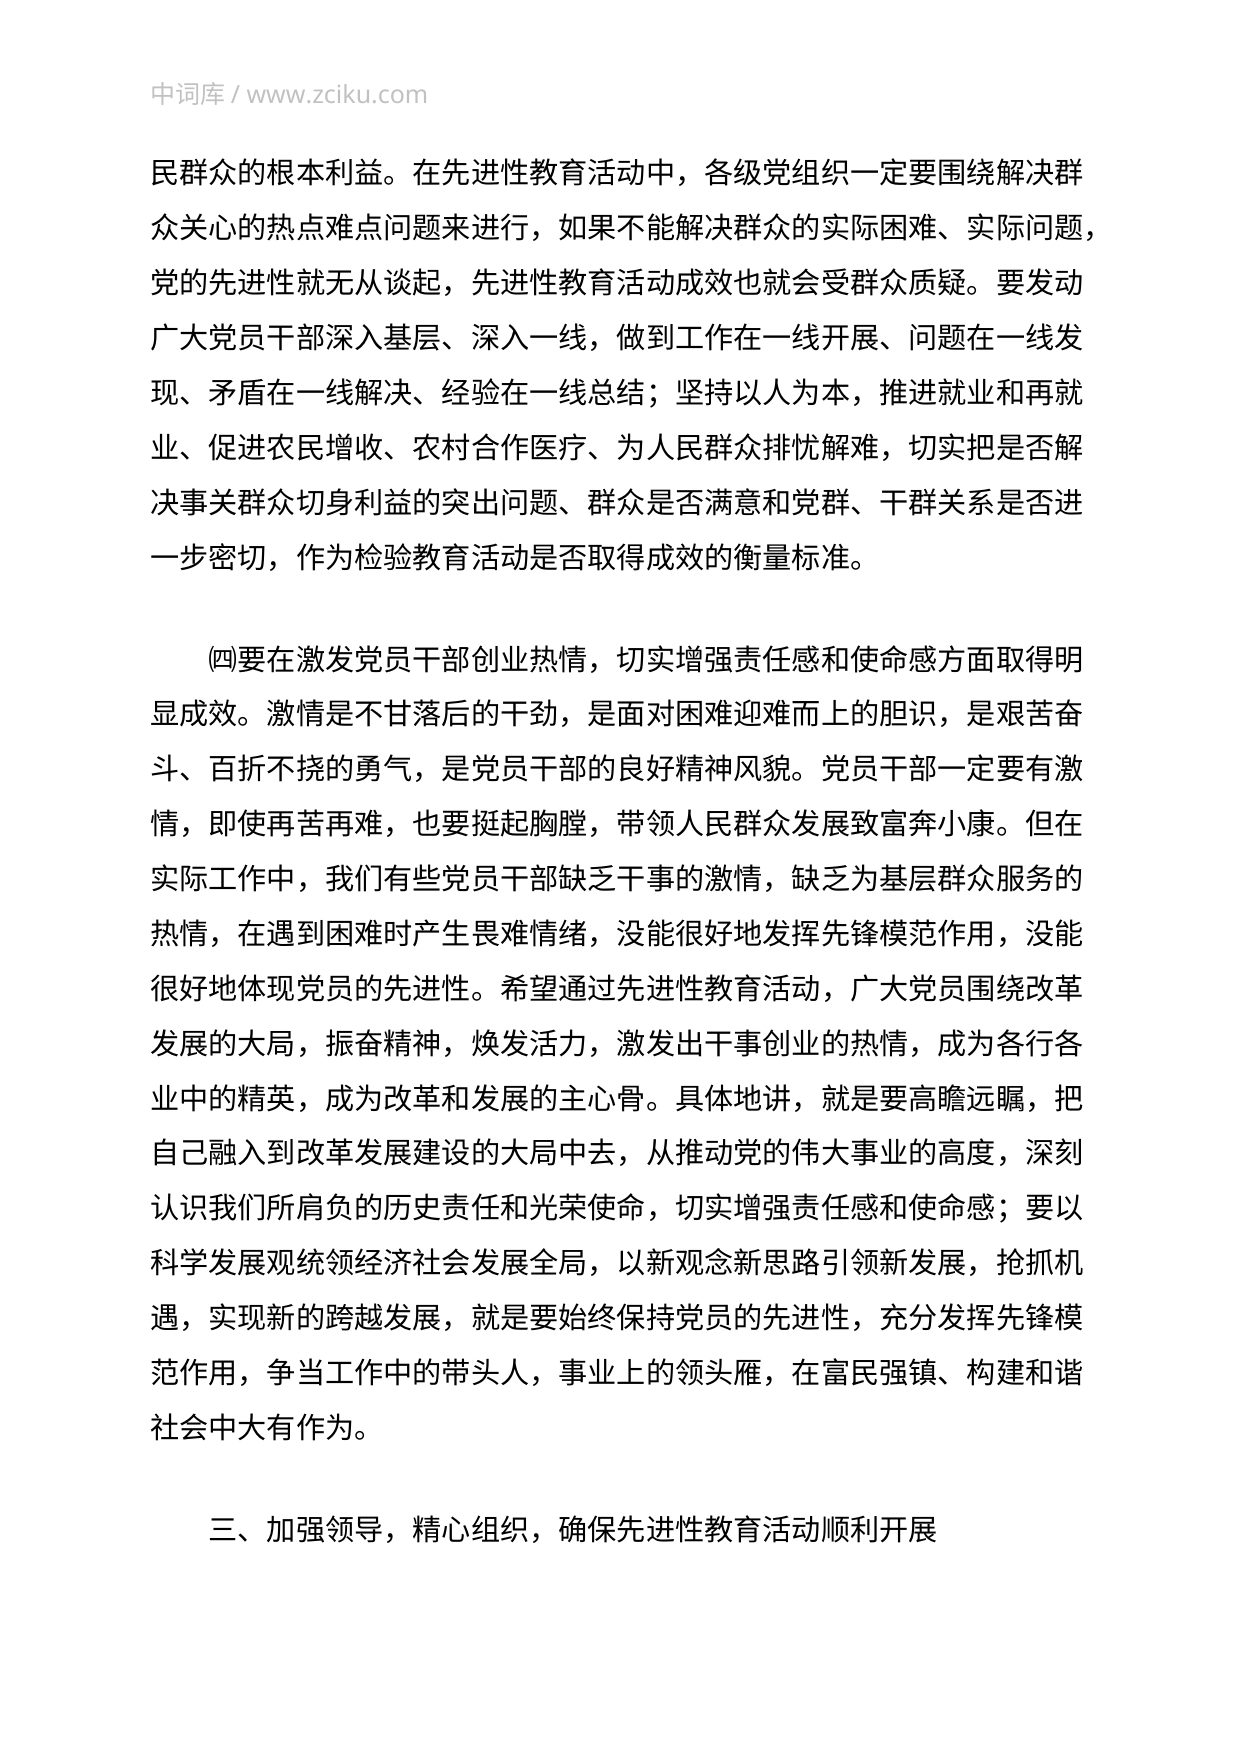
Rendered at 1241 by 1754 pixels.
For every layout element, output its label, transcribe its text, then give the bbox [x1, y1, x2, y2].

text ㈣要在激发党员干部创业热情，切实增强责任感和使命感方面取得明显成效。激情是不甘落后的干劲，是面对困难迎难而上的胆识，是艰苦奋斗、百折不挠的勇气，是党员干部的良好精神风貌。党员干部一定要有激情，即使再苦再难，也要挺起胸膛，带领人民群众发展致富奔小康。但在实际工作中，我们有些党员干部缺乏干事的激情，缺乏为基层群众服务的热情，在遇到困难时产生畏难情绪，没能很好地发挥先锋模范作用，没能很好地体现党员的先进性。希望通过先进性教育活动，广大党员围绕改革发展的大局，振奋精神，焕发活力，激发出干事创业的热情，成为各行各业中的精英，成为改革和发展的主心骨。具体地讲，就是要高瞻远瞩，把自己融入到改革发展建设的大局中去，从推动党的伟大事业的高度，深刻认识我们所肩负的历史责任和光荣使命，切实增强责任感和使命感；要以科学发展观统领经济社会发展全局，以新观念新思路引领新发展，抢抓机遇，实现新的跨越发展，就是要始终保持党员的先进性，充分发挥先锋模范作用，争当工作中的带头人，事业上的领头雁，在富民强镇、构建和谐社会中大有作为。 [150, 636, 1090, 1447]
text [150, 150, 1090, 577]
text 三、加强领导，精心组织，确保先进性教育活动顺利开展 [150, 1506, 1090, 1549]
